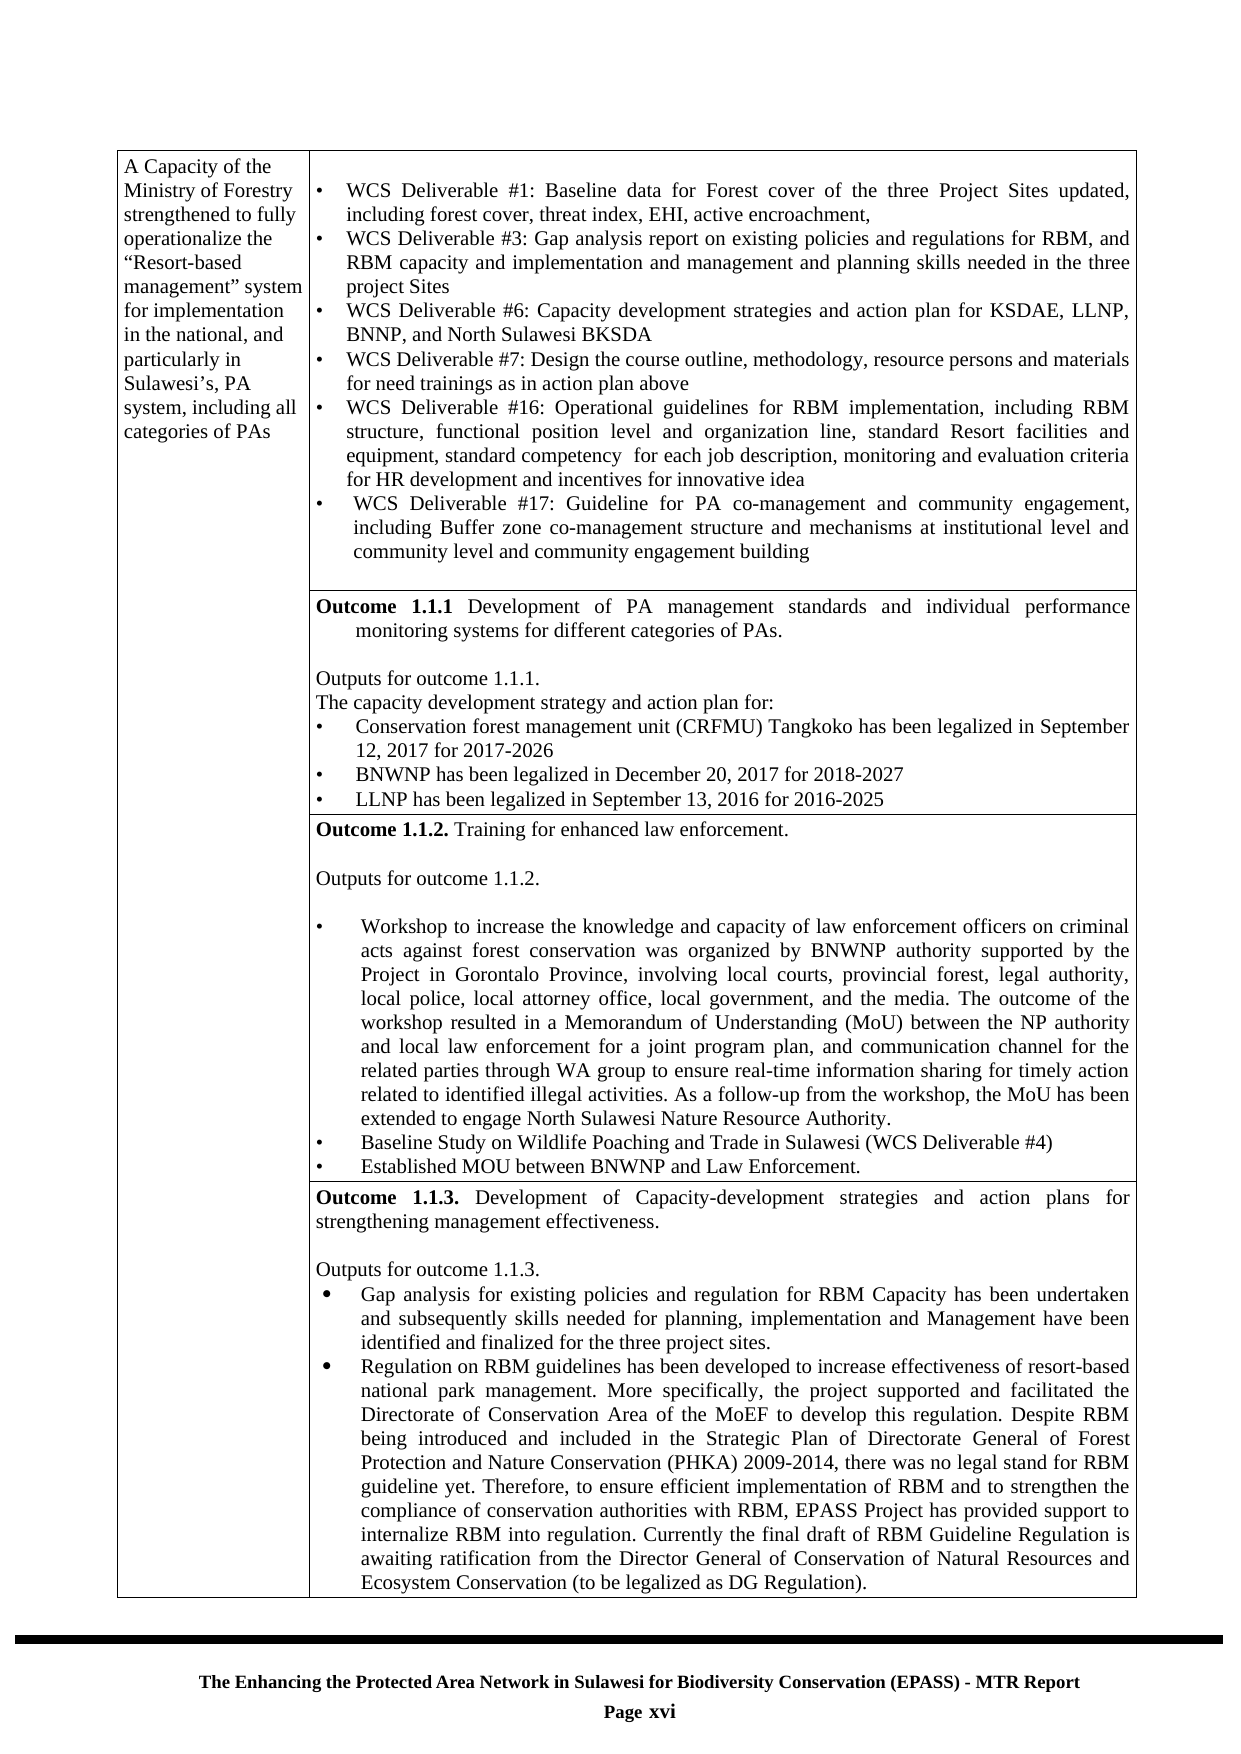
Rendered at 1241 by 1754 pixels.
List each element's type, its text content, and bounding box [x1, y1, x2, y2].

table_cell Outcome 1.1.1 Development of PA management standards and individual performance monitoring systems for different categories of PAs. Outputs for outcome 1.1.1. The capacity development strategy and action plan for: • Conservation forest management unit (CRFMU) Tangkoko has been legalized in September 12, 2017 for 2017-2026 • BNWNP has been legalized in December 20, 2017 for 2018-2027 • LLNP has been legalized in September 13, 2016 for 2016-2025 [310, 591, 1136, 813]
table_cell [118, 151, 309, 1597]
table_cell Outcome 1.1.2. Training for enhanced law enforcement. Outputs for outcome 1.1.2. • Workshop to increase the knowledge and capacity of law enforcement officers on criminal acts against forest conservation was organized by BNWNP authority supported by the Project in Gorontalo Province, involving local courts, provincial forest, legal authority, local police, local attorney office, local government, and the media. The outcome of the workshop resulted in a Memorandum of Understanding (MoU) between the NP authority and local law enforcement for a joint program plan, and communication channel for the related parties through WA group to ensure real-time information sharing for timely action related to identified illegal activities. As a follow-up from the workshop, the MoU has been extended to engage North Sulawesi Nature Resource Authority. • Baseline Study on Wildlife Poaching and Trade in Sulawesi (WCS Deliverable #4) • Established MOU between BNWNP and Law Enforcement. [310, 815, 1136, 1181]
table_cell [310, 151, 1136, 590]
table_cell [310, 1182, 1136, 1597]
